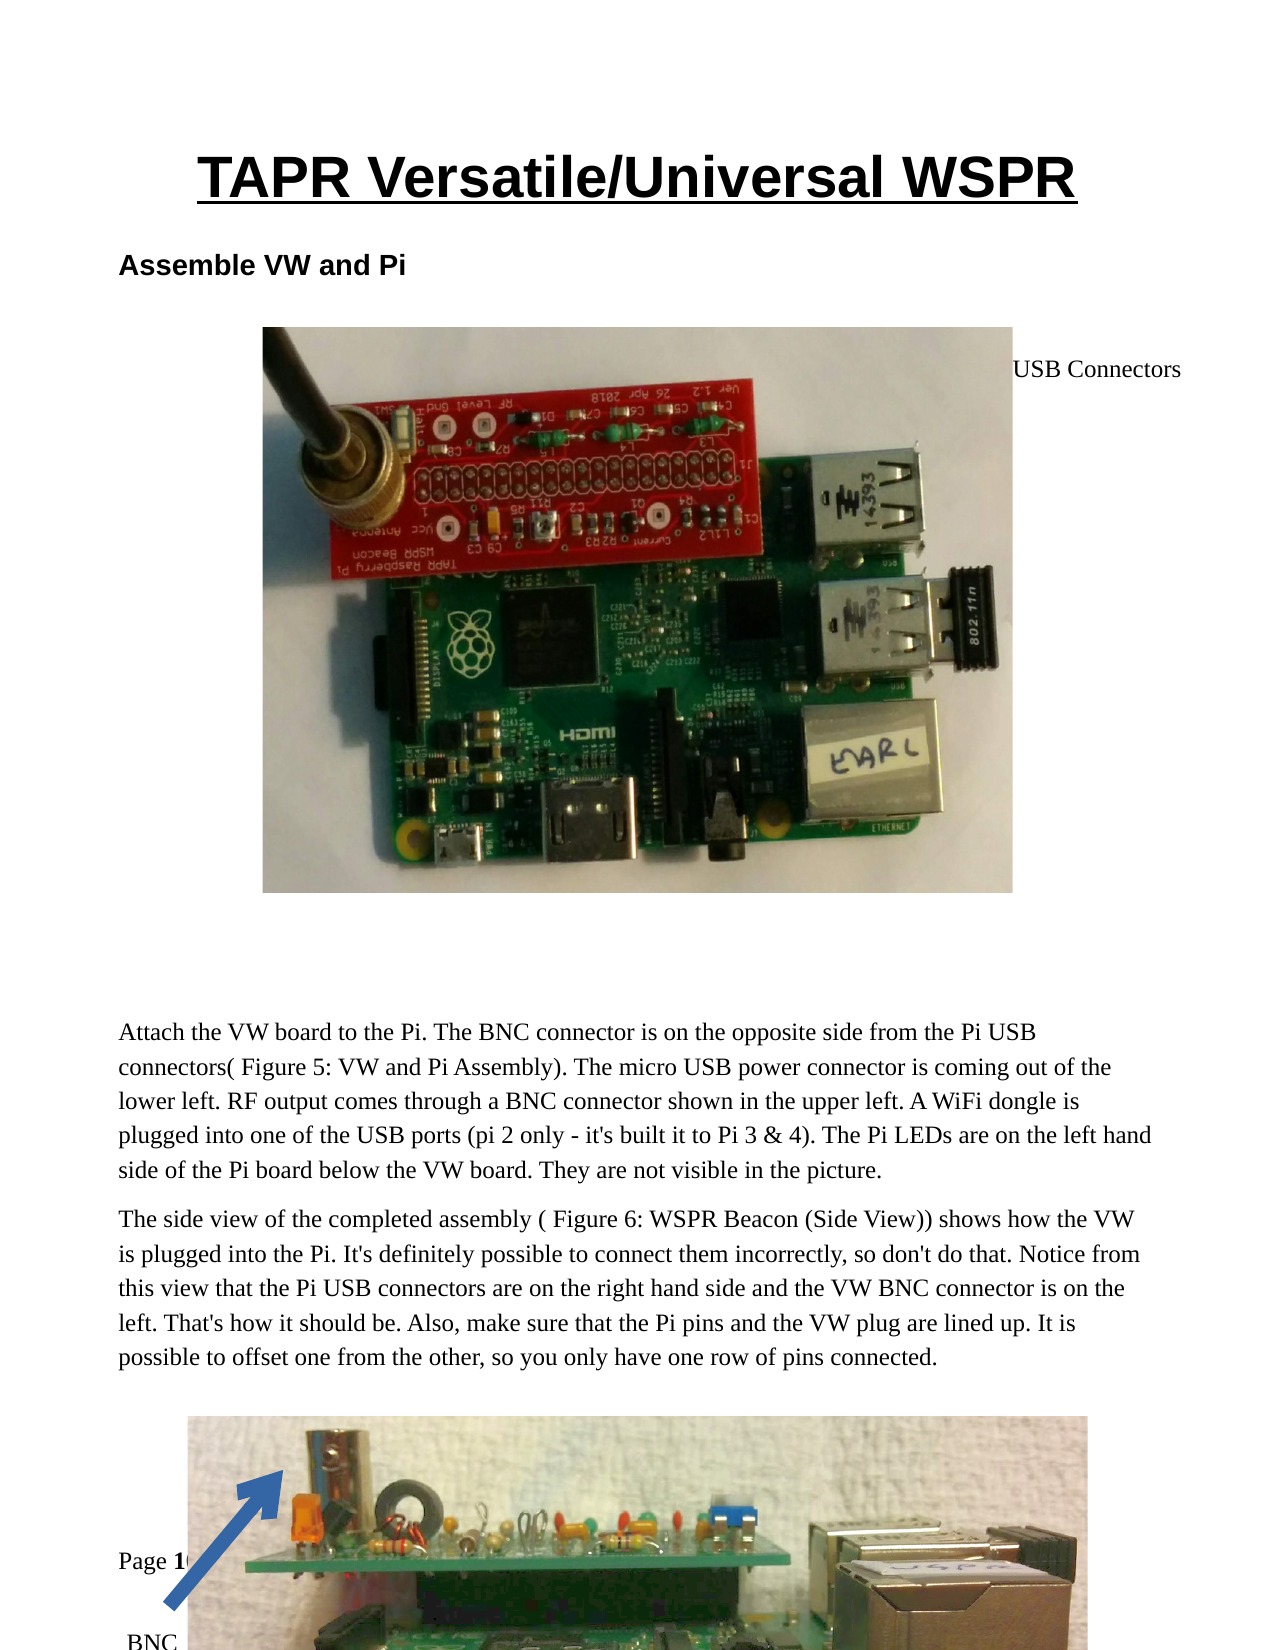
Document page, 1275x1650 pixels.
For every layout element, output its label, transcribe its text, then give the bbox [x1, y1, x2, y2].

picture [187, 1416, 1088, 1650]
text Attach the VW board to the Pi. The BNC connector is on the opposite side from the Pi USB connectors( Figure 5: VW and Pi Assembly). The micro USB power connector is coming out of the lower left. RF output comes through a BNC connector shown in the upper left. A WiFi dongle is plugged into one of the USB ports (pi 2 only - it's built it to Pi 3 & 4). The Pi LEDs are on the left hand side of the Pi board below the VW board. They are not visible in the picture. [118, 1017, 1157, 1184]
subtitle Assemble VW and Pi [118, 248, 1157, 281]
picture [262, 327, 1013, 893]
text The side view of the completed assembly ( Figure 6: WSPR Beacon (Side View)) shows how the VW is plugged into the Pi. It's definitely possible to connect them incorrectly, so don't do that. Notice from this view that the Pi USB connectors are on the right hand side and the VW BNC connector is on the left. That's how it should be. Also, make sure that the Pi pins and the VW plug are lined up. It is possible to offset one from the other, so you only have one row of pins connected. [118, 1204, 1157, 1371]
